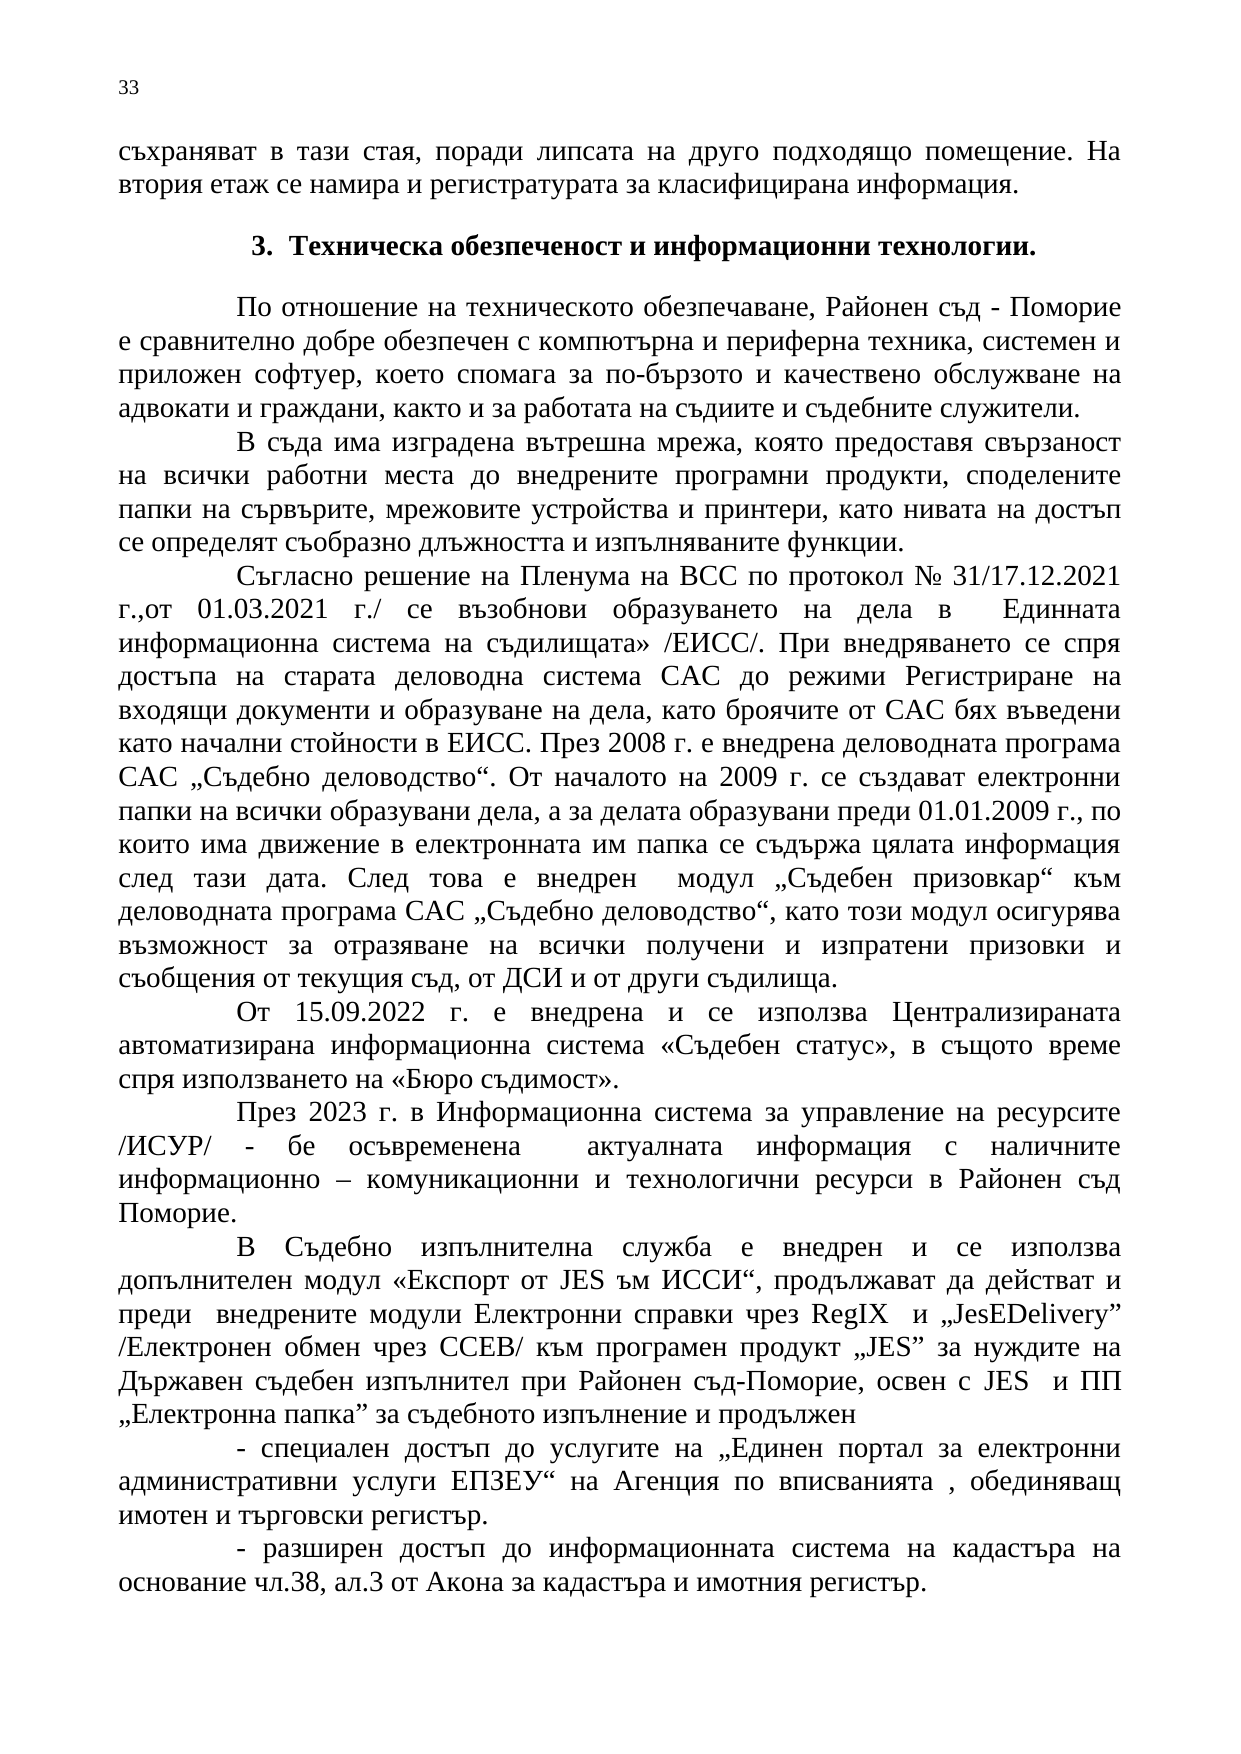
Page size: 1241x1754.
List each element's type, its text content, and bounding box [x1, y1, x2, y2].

text През 2023 г. в Информационна система за управление на ресурсите /ИСУР/ - бе осъвременена актуалната информация с наличните информационно – комуникационни и технологични ресурси в Районен съд Поморие. [118, 1094, 1122, 1229]
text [118, 133, 1122, 200]
list Техническа обезпеченост и информационни технологии. [251, 228, 1122, 262]
text В Съдебно изпълнителна служба е внедрен и се използва допълнителен модул «Експорт от JES ъм ИССИ“, продължават да действат и преди внедрените модули Електронни справки чрез RegIX и „JesEDelivery” /Електронен обмен чрез ССЕВ/ към програмен продукт „JES” за нуждите на Държавен съдебен изпълнител при Районен съд-Поморие, освен с JES и ПП „Електронна папка” за съдебното изпълнение и продължен [118, 1229, 1122, 1430]
text От 15.09.2022 г. е внедрена и се използва Централизираната автоматизирана информационна система «Съдебен статус», в същото време спря използването на «Бюро съдимост». [118, 994, 1122, 1094]
text - специален достъп до услугите на „Единен портал за електронни административни услуги ЕПЗЕУ“ на Агенция по вписванията , обединяващ имотен и търговски регистър. [118, 1430, 1122, 1531]
text Съгласно решение на Пленума на ВСС по протокол № 31/17.12.2021 г.,от 01.03.2021 г./ се възобнови образуването на дела в Единната информационна система на съдилищата» /ЕИСС/. При внедряването се спря достъпа на старата деловодна система САС до режими Регистриране на входящи документи и образуване на дела, като броячите от САС бях въведени като начални стойности в ЕИСС. През 2008 г. е внедрена деловодната програма САС „Съдебно деловодство“. От началото на 2009 г. се създават електронни папки на всички образувани дела, а за делата образувани преди 01.01.2009 г., по които има движение в електронната им папка се съдържа цялата информация след тази дата. След това е внедрен модул „Съдебен призовкар“ към деловодната програма САС „Съдебно деловодство“, като този модул осигурява възможност за отразяване на всички получени и изпратени призовки и съобщения от текущия съд, от ДСИ и от други съдилища. [118, 558, 1122, 994]
text По отношение на техническото обезпечаване, Районен съд - Поморие е сравнително добре обезпечен с компютърна и периферна техника, системен и приложен софтуер, което спомага за по-бързото и качествено обслужване на адвокати и граждани, както и за работата на съдиите и съдебните служители. [118, 289, 1122, 424]
text В съда има изградена вътрешна мрежа, която предоставя свързаност на всички работни места до внедрените програмни продукти, споделените папки на сървърите, мрежовите устройства и принтери, като нивата на достъп се определят съобразно длъжността и изпълняваните функции. [118, 424, 1122, 558]
text - разширен достъп до информационната система на кадастъра на основание чл.38, ал.3 от Акона за кадастъра и имотния регистър. [118, 1531, 1122, 1598]
